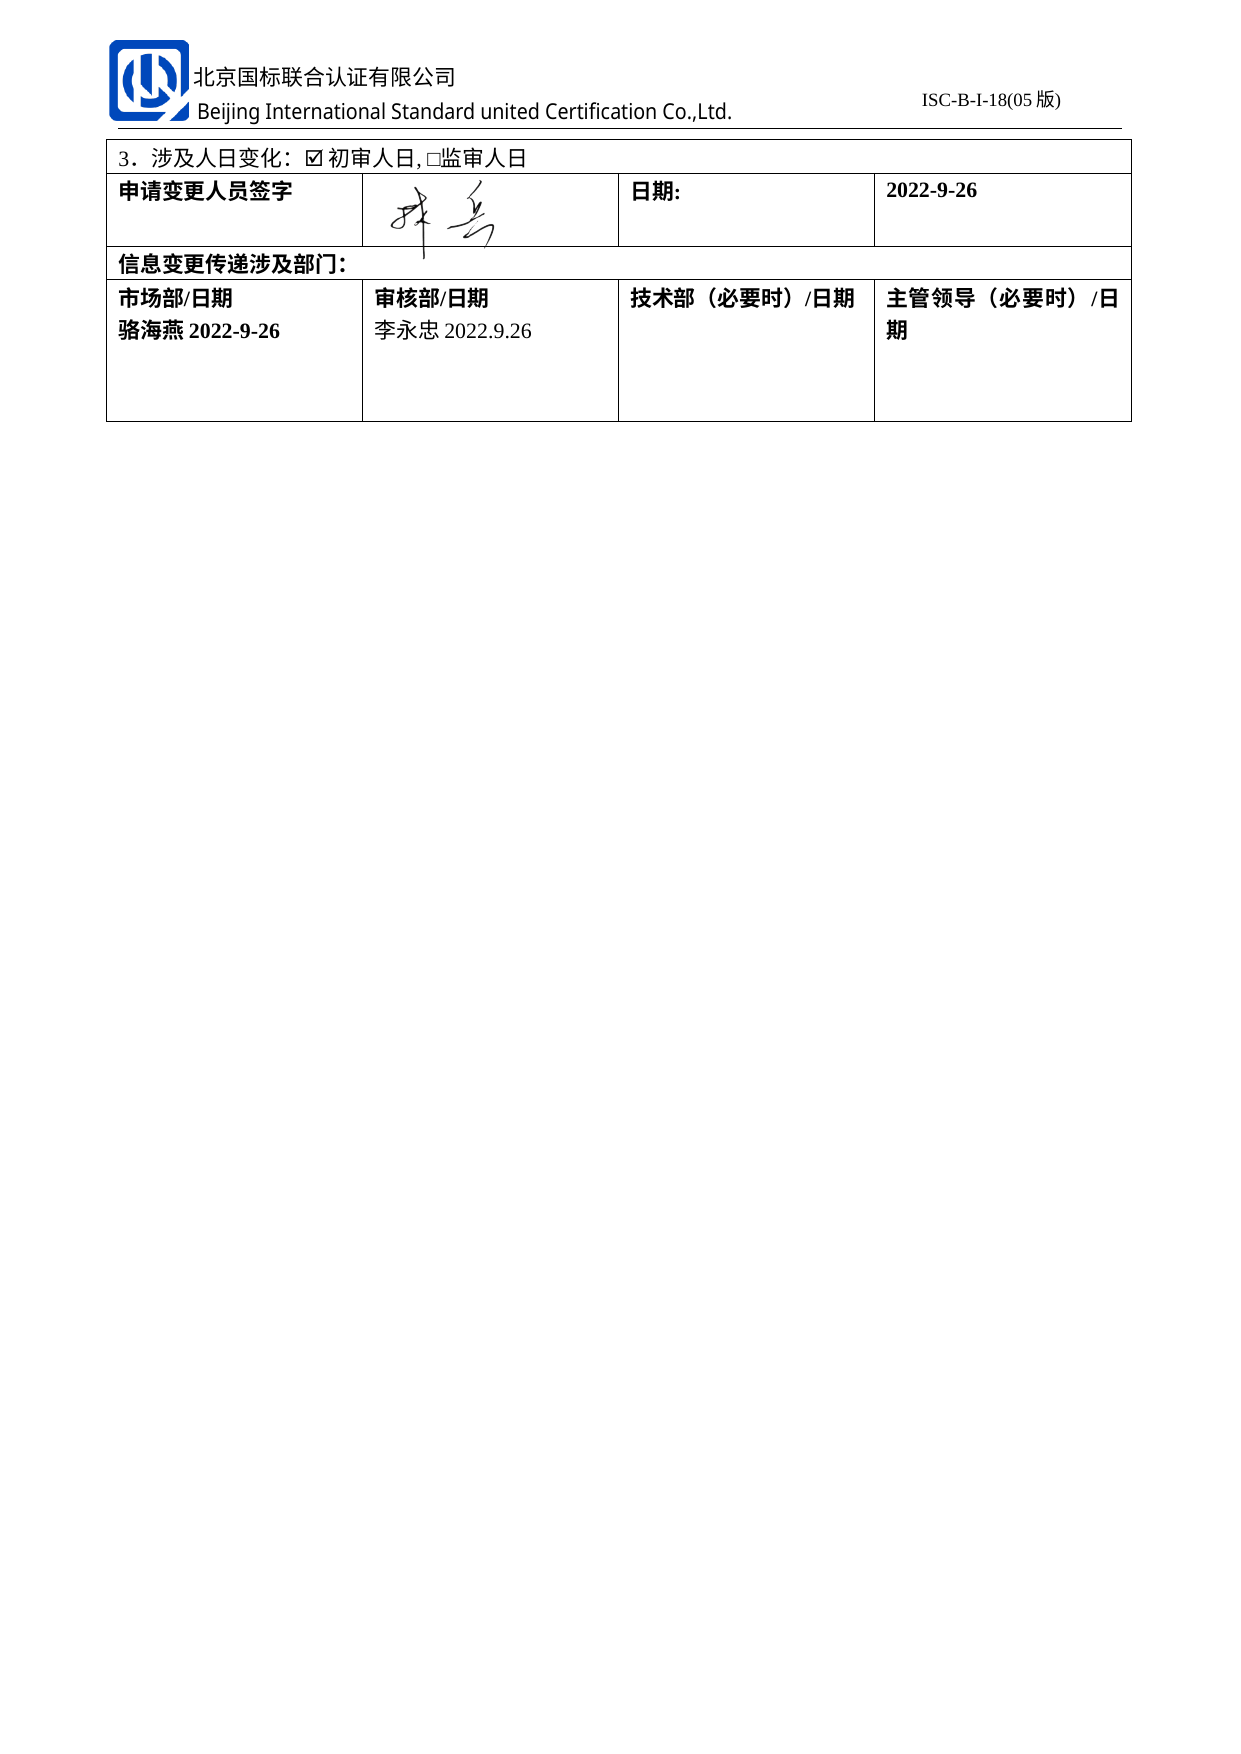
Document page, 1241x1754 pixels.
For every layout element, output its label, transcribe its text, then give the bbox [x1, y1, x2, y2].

table_cell 信息变更传递涉及部门： [107, 247, 1131, 279]
table_cell 3．涉及人日变化：初审人日, □监审人日 [107, 140, 1131, 173]
table_cell [363, 174, 618, 246]
table_cell 市场部/日期 骆海燕 2022-9-26 [107, 280, 362, 421]
table_cell 日期: [619, 174, 874, 246]
table_cell 技术部（必要时）/日期 [619, 280, 874, 421]
table_cell 申请变更人员签字 [107, 174, 362, 246]
table_cell 主管领导（必要时）/日期 [875, 280, 1131, 421]
table_cell 审核部/日期 李永忠2022.9.26 [363, 280, 618, 421]
table_cell 2022-9-26 [875, 174, 1131, 246]
picture [109, 40, 189, 121]
